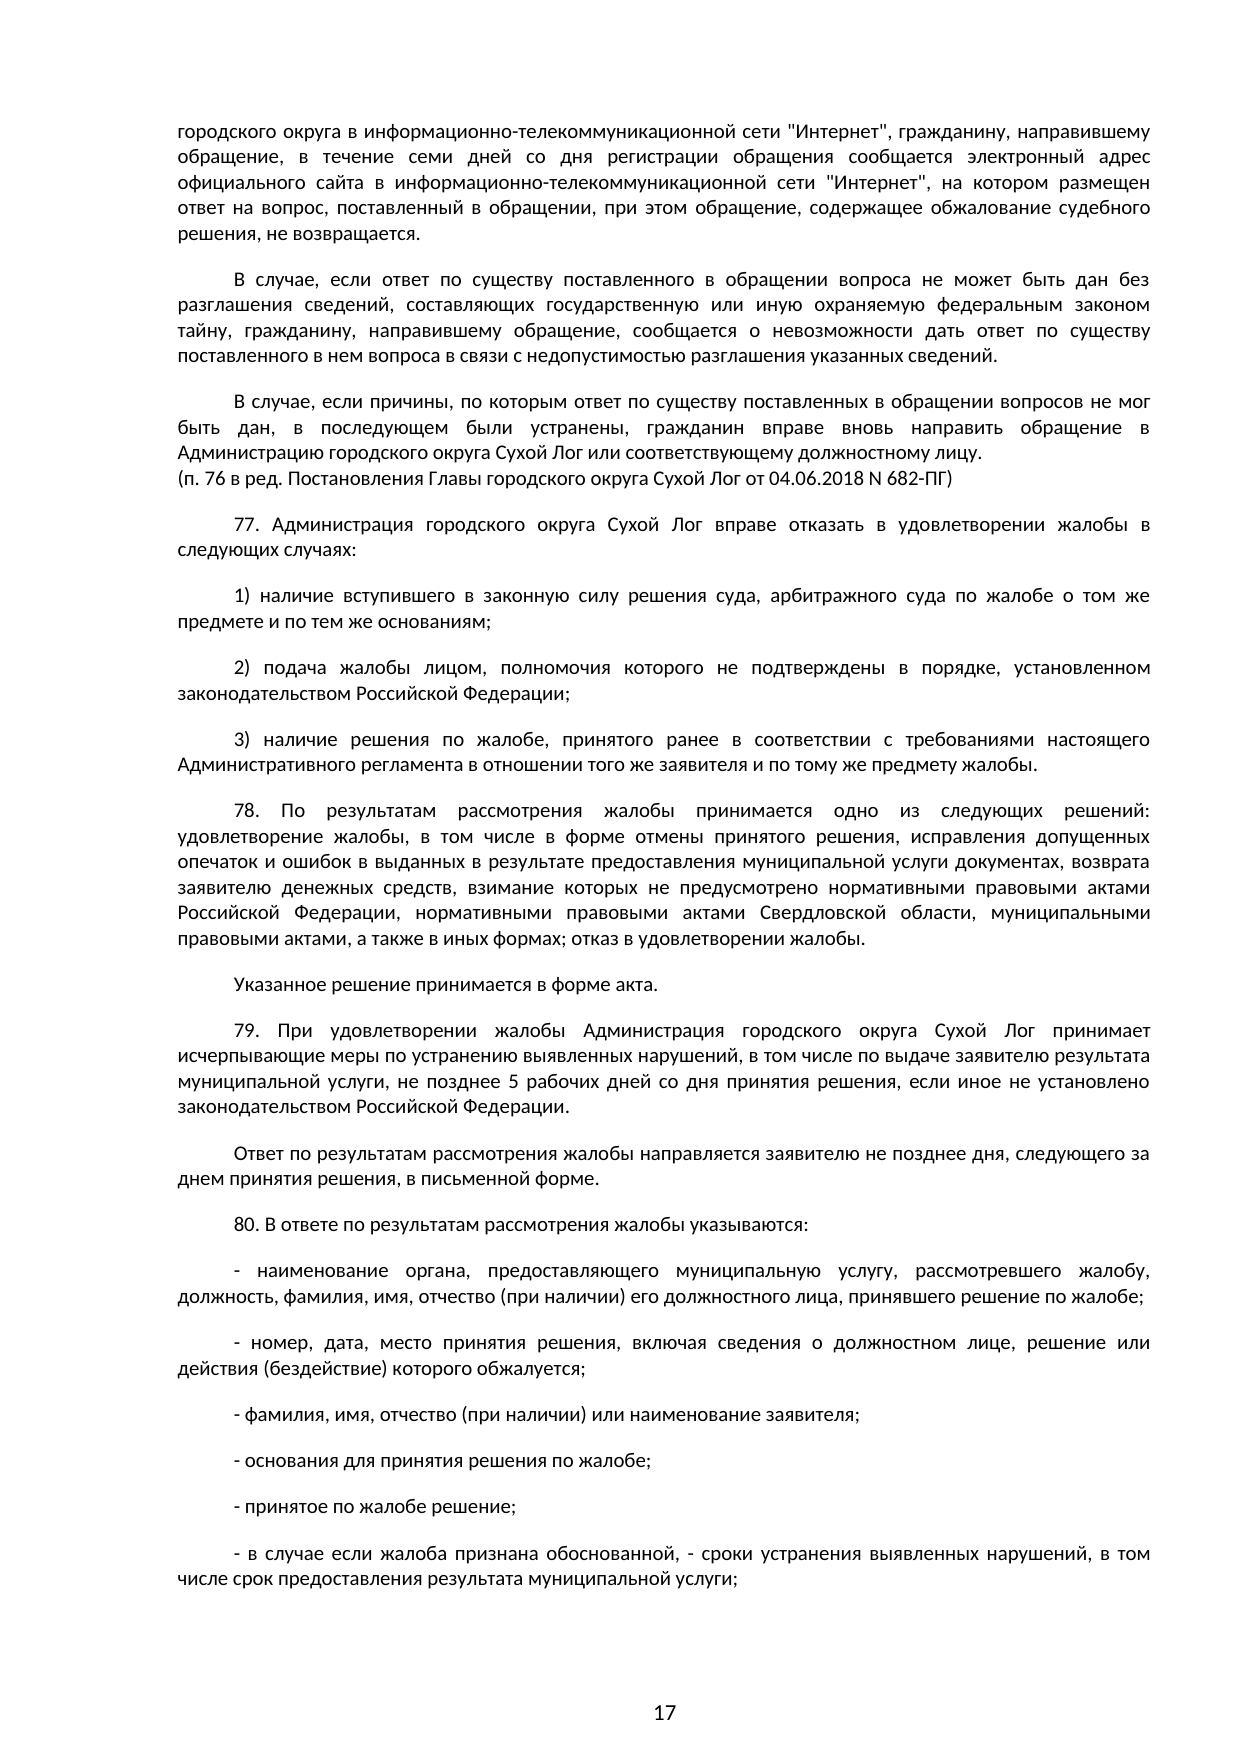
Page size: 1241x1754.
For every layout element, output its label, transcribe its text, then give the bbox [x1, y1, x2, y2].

text - номер, дата, место принятия решения, включая сведения о должностном лице, решение или действия (бездействие) которого обжалуется; [177, 1329, 1152, 1380]
text - фамилия, имя, отчество (при наличии) или наименование заявителя; [177, 1401, 1152, 1426]
text 77. Администрация городского округа Сухой Лог вправе отказать в удовлетворении жалобы в следующих случаях: [177, 511, 1152, 562]
text В случае, если причины, по которым ответ по существу поставленных в обращении вопросов не мог быть дан, в последующем были устранены, гражданин вправе вновь направить обращение в Администрацию городского округа Сухой Лог или соответствующему должностному лицу. [177, 388, 1152, 465]
text 79. При удовлетворении жалобы Администрация городского округа Сухой Лог принимает исчерпывающие меры по устранению выявленных нарушений, в том числе по выдаче заявителю результата муниципальной услуги, не позднее 5 рабочих дней со дня принятия решения, если иное не установлено законодательством Российской Федерации. [177, 1017, 1152, 1119]
text Указанное решение принимается в форме акта. [177, 971, 1152, 996]
text Ответ по результатам рассмотрения жалобы направляется заявителю не позднее дня, следующего за днем принятия решения, в письменной форме. [177, 1140, 1152, 1191]
text 3) наличие решения по жалобе, принятого ранее в соответствии с требованиями настоящего Административного регламента в отношении того же заявителя и по тому же предмету жалобы. [177, 726, 1152, 777]
text - наименование органа, предоставляющего муниципальную услугу, рассмотревшего жалобу, должность, фамилия, имя, отчество (при наличии) его должностного лица, принявшего решение по жалобе; [177, 1258, 1152, 1308]
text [177, 118, 1152, 245]
text - принятое по жалобе решение; [177, 1493, 1152, 1519]
text 80. В ответе по результатам рассмотрения жалобы указываются: [177, 1211, 1152, 1237]
text (п. 76 в ред. Постановления Главы городского округа Сухой Лог от 04.06.2018 N 682-ПГ) [177, 465, 1152, 490]
text 78. По результатам рассмотрения жалобы принимается одно из следующих решений: удовлетворение жалобы, в том числе в форме отмены принятого решения, исправления допущенных опечаток и ошибок в выданных в результате предоставления муниципальной услуги документах, возврата заявителю денежных средств, взимание которых не предусмотрено нормативными правовыми актами Российской Федерации, нормативными правовыми актами Свердловской области, муниципальными правовыми актами, а также в иных формах; отказ в удовлетворении жалобы. [177, 798, 1152, 950]
text В случае, если ответ по существу поставленного в обращении вопроса не может быть дан без разглашения сведений, составляющих государственную или иную охраняемую федеральным законом тайну, гражданину, направившему обращение, сообщается о невозможности дать ответ по существу поставленного в нем вопроса в связи с недопустимостью разглашения указанных сведений. [177, 266, 1152, 368]
text - в случае если жалоба признана обоснованной, - сроки устранения выявленных нарушений, в том числе срок предоставления результата муниципальной услуги; [177, 1540, 1152, 1591]
text - основания для принятия решения по жалобе; [177, 1447, 1152, 1473]
text 2) подача жалобы лицом, полномочия которого не подтверждены в порядке, установленном законодательством Российской Федерации; [177, 654, 1152, 705]
text 1) наличие вступившего в законную силу решения суда, арбитражного суда по жалобе о том же предмете и по тем же основаниям; [177, 583, 1152, 633]
